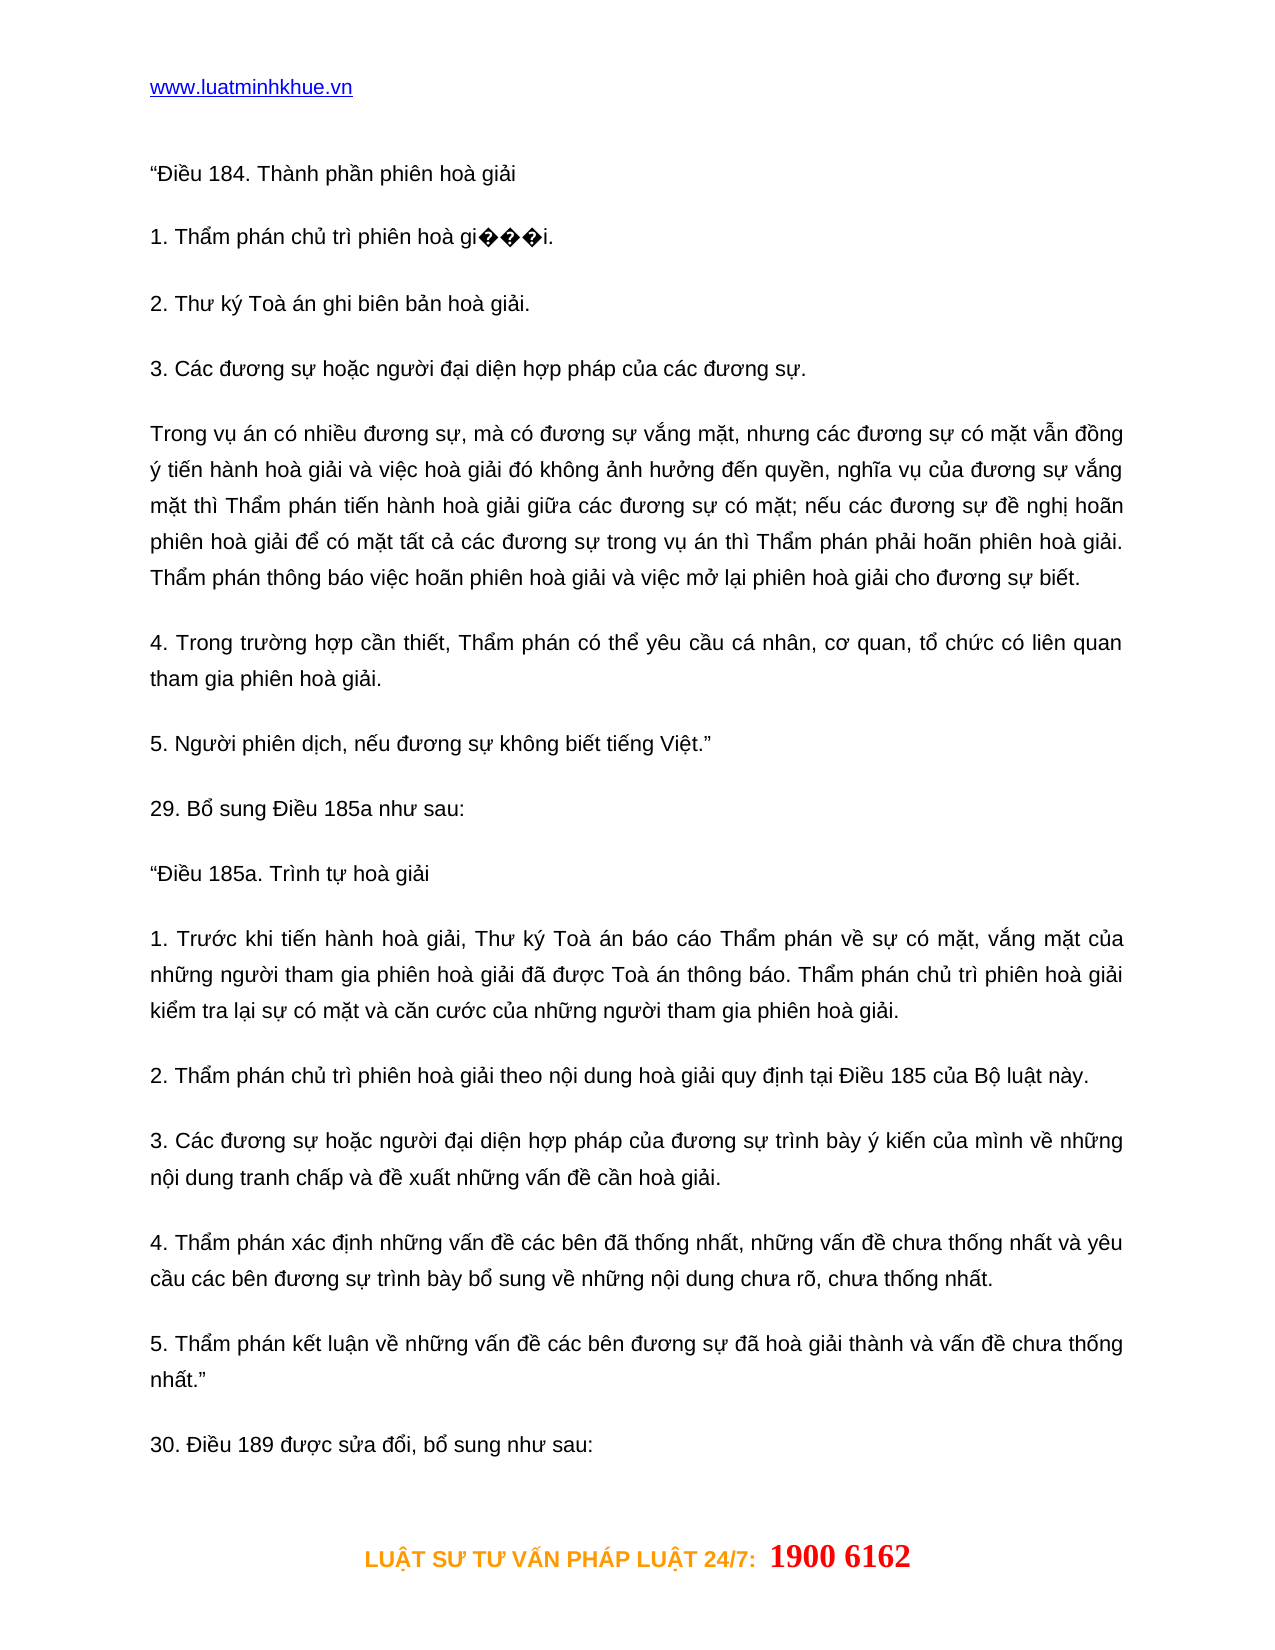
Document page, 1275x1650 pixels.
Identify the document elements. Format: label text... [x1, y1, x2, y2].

text 4. Thẩm phán xác định những vấn đề các bên đã thống nhất, những vấn đề chưa thống nhất và yêu cầu các bên đương sự trình bày bổ sung về những nội dung chưa rõ, chưa thống nhất. [150, 1219, 1125, 1291]
text “Điều 185a. Trình tự hoà giải [150, 851, 1125, 886]
text 5. Thẩm phán kết luận về những vấn đề các bên đương sự đã hoà giải thành và vấn đề chưa thống nhất.” [150, 1320, 1125, 1392]
text 1. Thẩm phán chủ trì phiên hoà gi���i. [150, 215, 1125, 251]
text 1. Trước khi tiến hành hoà giải, Thư ký Toà án báo cáo Thẩm phán về sự có mặt, vắng mặt của những người tham gia phiên hoà giải đã được Toà án thông báo. Thẩm phán chủ trì phiên hoà giải kiểm tra lại sự có mặt và căn cước của những người tham gia phiên hoà giải. [150, 916, 1125, 1023]
text “Điều 184. Thành phần phiên hoà giải [150, 150, 1125, 186]
text 3. Các đương sự hoặc người đại diện hợp pháp của đương sự trình bày ý kiến của mình về những nội dung tranh chấp và đề xuất những vấn đề cần hoà giải. [150, 1118, 1125, 1189]
text 5. Người phiên dịch, nếu đương sự không biết tiếng Việt.” [150, 720, 1125, 756]
text 29. Bổ sung Điều 185a như sau: [150, 785, 1125, 821]
text 30. Điều 189 được sửa đổi, bổ sung như sau: [150, 1421, 1125, 1457]
text Trong vụ án có nhiều đương sự, mà có đương sự vắng mặt, nhưng các đương sự có mặt vẫn đồng ý tiến hành hoà giải và việc hoà giải đó không ảnh hưởng đến quyền, nghĩa vụ của đương sự vắng mặt thì Thẩm phán tiến hành hoà giải giữa các đương sự có mặt; nếu các đương sự đề nghị hoãn phiên hoà giải để có mặt tất cả các đương sự trong vụ án thì Thẩm phán phải hoãn phiên hoà giải. Thẩm phán thông báo việc hoãn phiên hoà giải và việc mở lại phiên hoà giải cho đương sự biết. [150, 410, 1125, 590]
text 3. Các đương sự hoặc người đại diện hợp pháp của các đương sự. [150, 345, 1125, 381]
text 2. Thư ký Toà án ghi biên bản hoà giải. [150, 280, 1125, 316]
text 4. Trong trường hợp cần thiết, Thẩm phán có thể yêu cầu cá nhân, cơ quan, tổ chức có liên quan tham gia phiên hoà giải. [150, 619, 1125, 691]
text 2. Thẩm phán chủ trì phiên hoà giải theo nội dung hoà giải quy định tại Điều 185 của Bộ luật này. [150, 1053, 1125, 1088]
